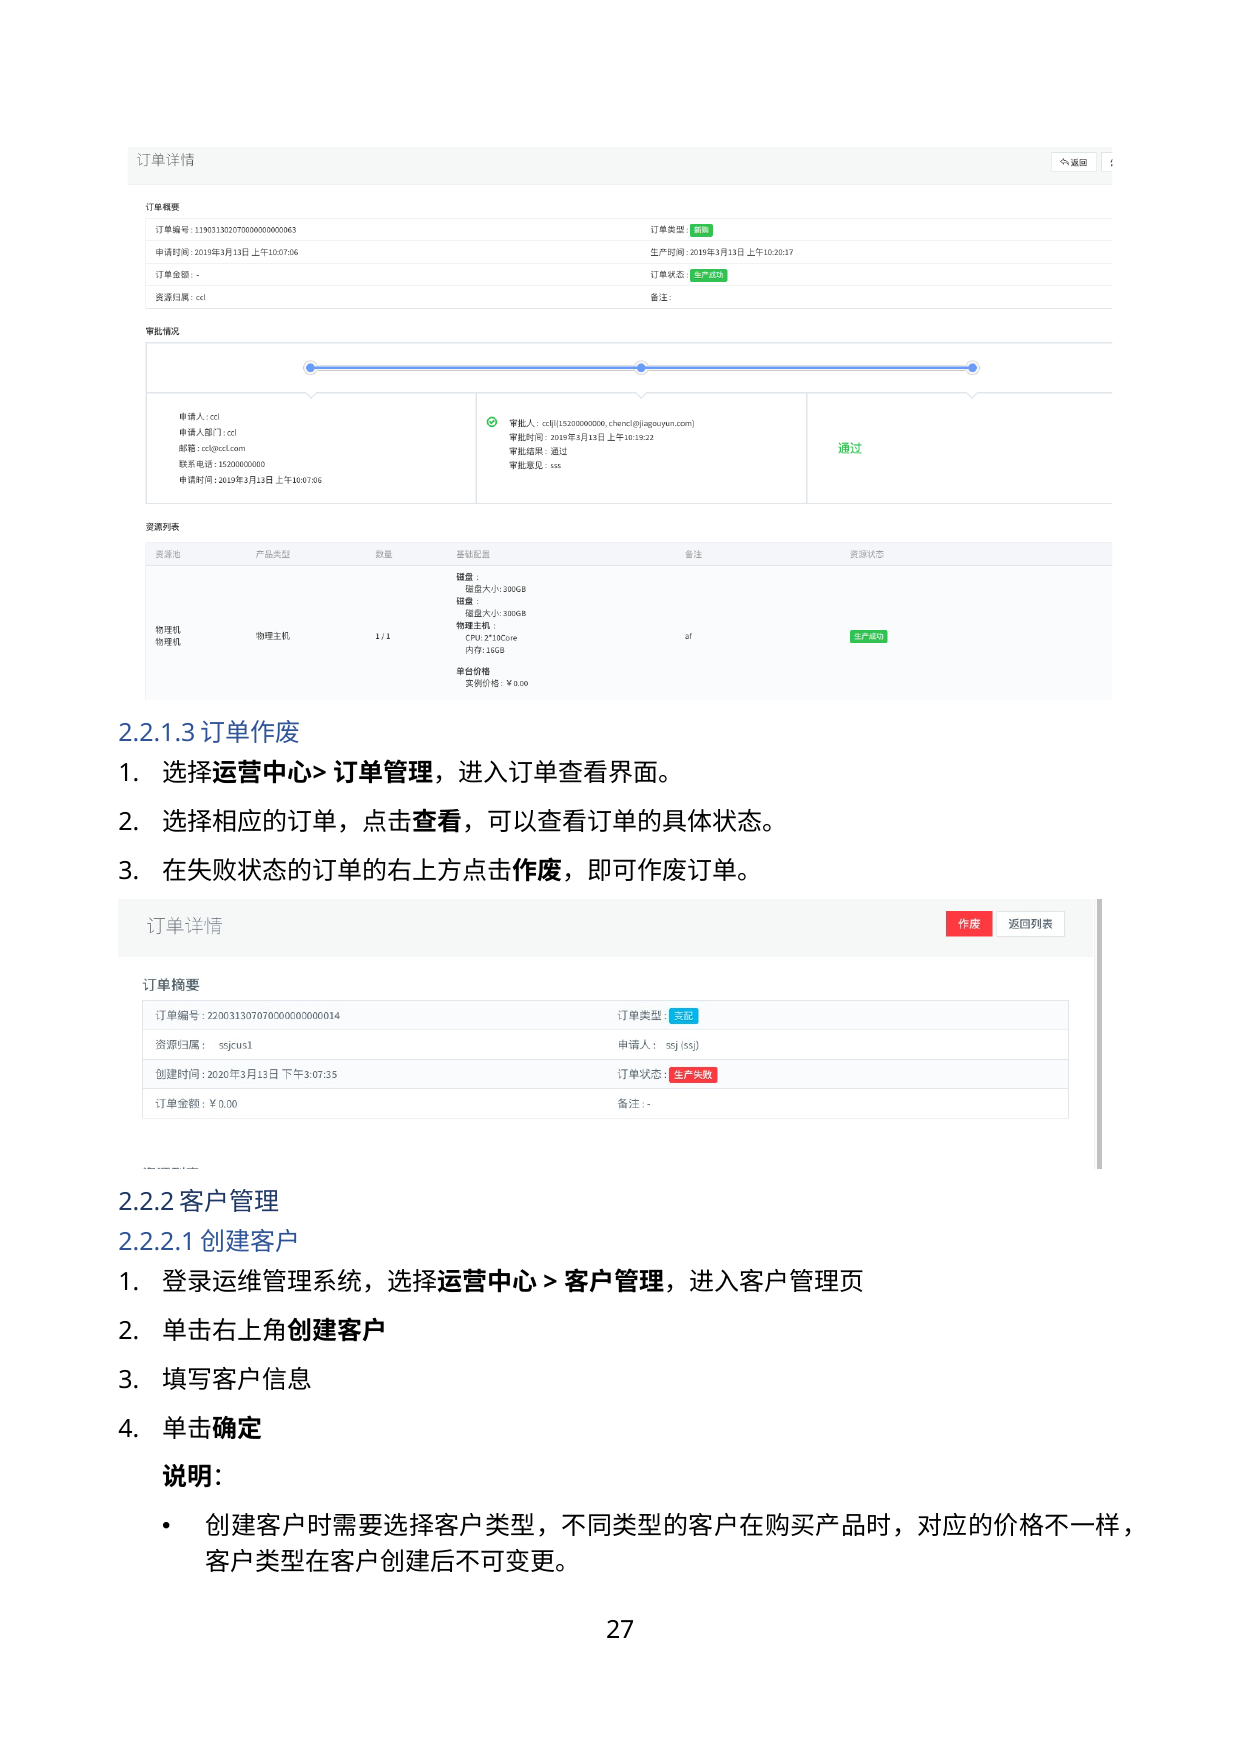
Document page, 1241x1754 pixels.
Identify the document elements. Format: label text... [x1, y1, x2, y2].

subtitle 2.2.2客户管理 [118, 1181, 1122, 1217]
list 创建客户时需要选择客户类型，不同类型的客户在购买产品时，对应的价格不一样，客户类型在客户创建后不可变更。 [162, 1506, 1122, 1578]
list 单击右上角创建客户 [118, 1311, 1122, 1347]
list 填写客户信息 [118, 1359, 1122, 1396]
list 单击确定 [118, 1408, 1122, 1444]
subtitle 2.2.2.1创建客户 [118, 1221, 1122, 1258]
picture [127, 147, 1113, 700]
list 选择运营中心> 订单管理，进入订单查看界面。 [118, 753, 1122, 789]
list 登录运维管理系统，选择运营中心 > 客户管理，进入客户管理页 [118, 1262, 1122, 1298]
list 选择相应的订单，点击查看，可以查看订单的具体状态。 [118, 802, 1122, 838]
picture [118, 899, 1102, 1169]
list 在失败状态的订单的右上方点击作废，即可作废订单。 [118, 850, 1122, 887]
text 说明： [118, 1457, 1122, 1493]
subtitle 2.2.1.3订单作废 [118, 712, 1122, 749]
